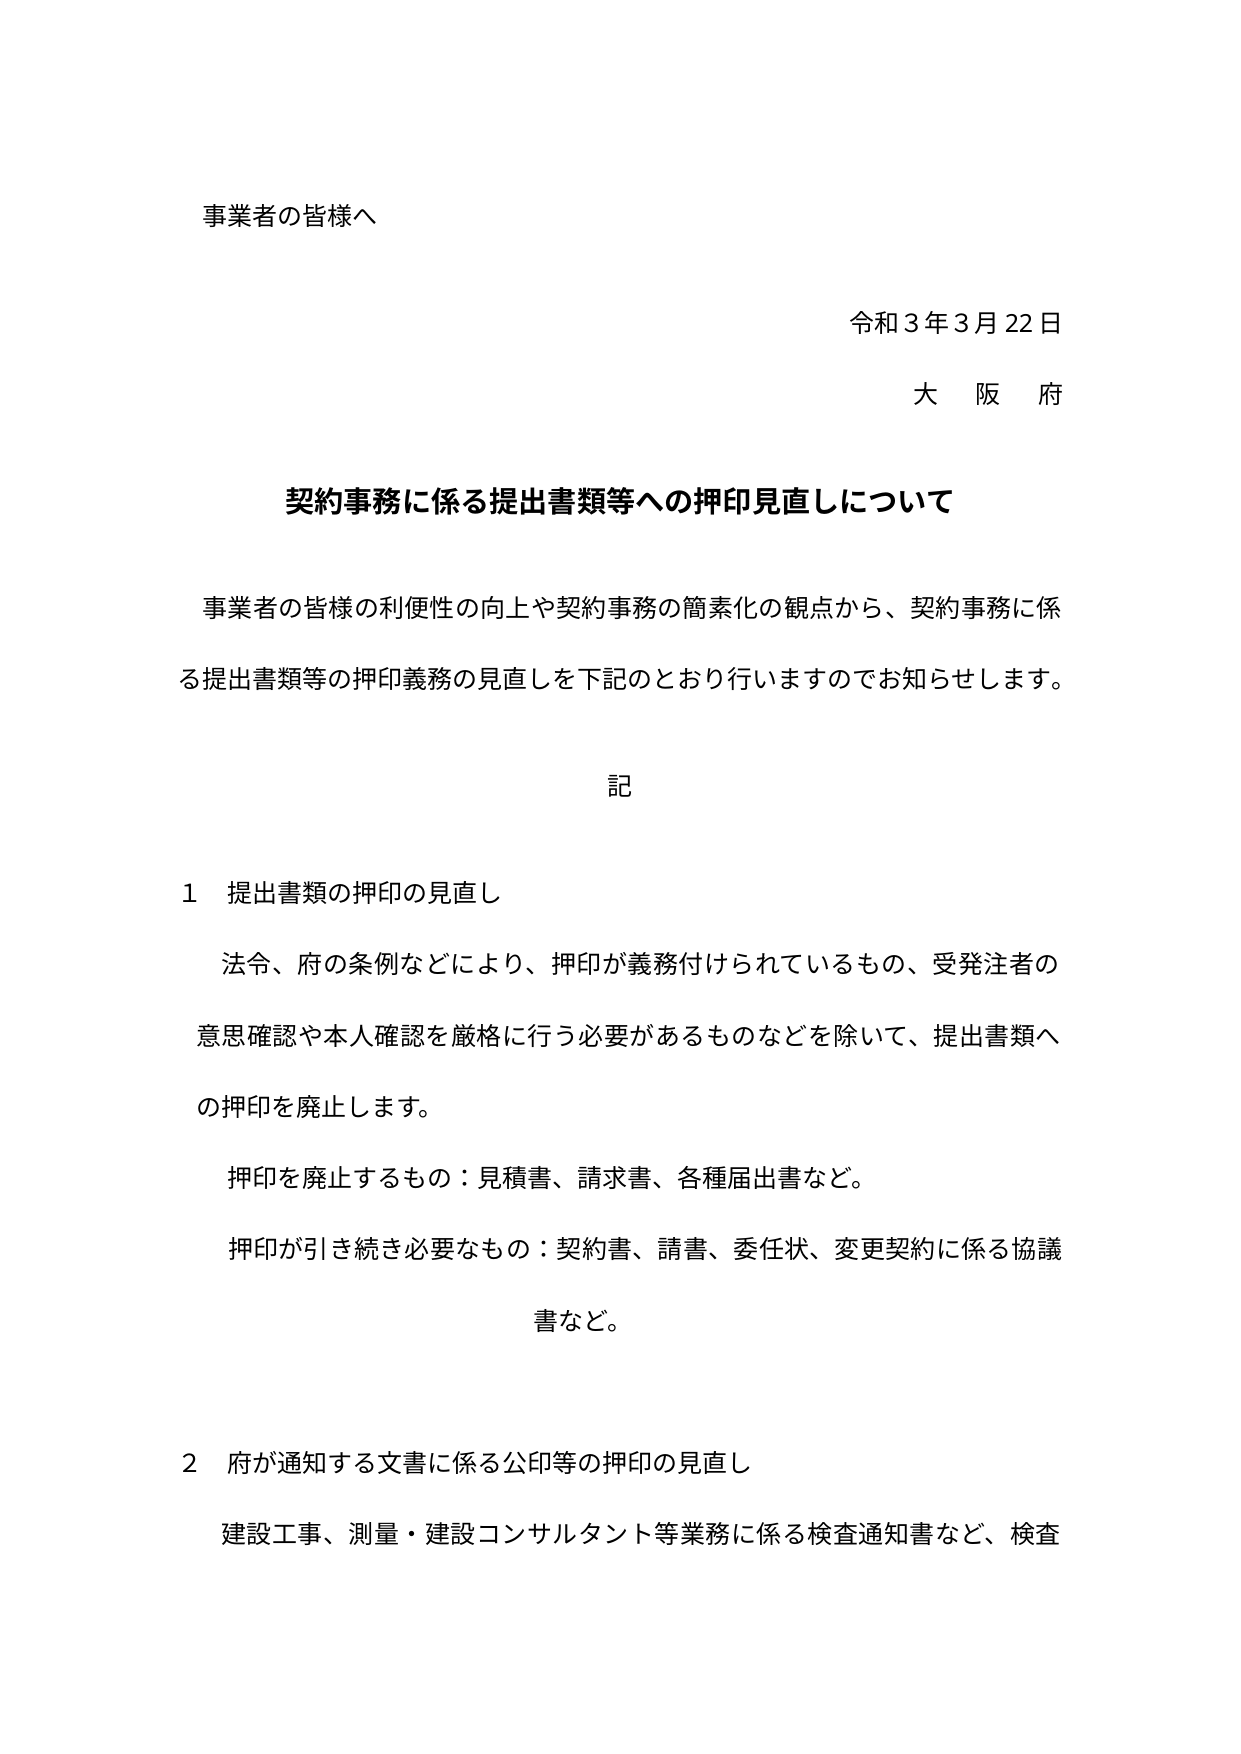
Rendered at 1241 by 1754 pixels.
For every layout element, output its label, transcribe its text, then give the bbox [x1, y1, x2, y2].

text ２ 府が通知する文書に係る公印等の押印の見直し [177, 1426, 1063, 1497]
text 契約事務に係る提出書類等への押印見直しについて [177, 464, 1063, 535]
text 事業者の皆様へ [177, 179, 976, 250]
text 法令、府の条例などにより、押印が義務付けられているもの、受発注者の意思確認や本人確認を厳格に行う必要があるものなどを除いて、提出書類への押印を廃止します。 [196, 927, 1063, 1141]
text 大阪府 [177, 357, 1063, 428]
text 記 [177, 749, 1063, 820]
text １ 提出書類の押印の見直し [177, 856, 1063, 927]
text 押印が引き続き必要なもの：契約書、請書、委任状、変更契約に係る協議書など。 [177, 1212, 1063, 1355]
text 押印を廃止するもの：見積書、請求書、各種届出書など。 [177, 1141, 1063, 1212]
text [196, 1497, 1063, 1568]
text 事業者の皆様の利便性の向上や契約事務の簡素化の観点から、契約事務に係る提出書類等の押印義務の見直しを下記のとおり行いますのでお知らせします。 [177, 571, 1063, 713]
text 令和３年３月22日 [177, 286, 1063, 357]
